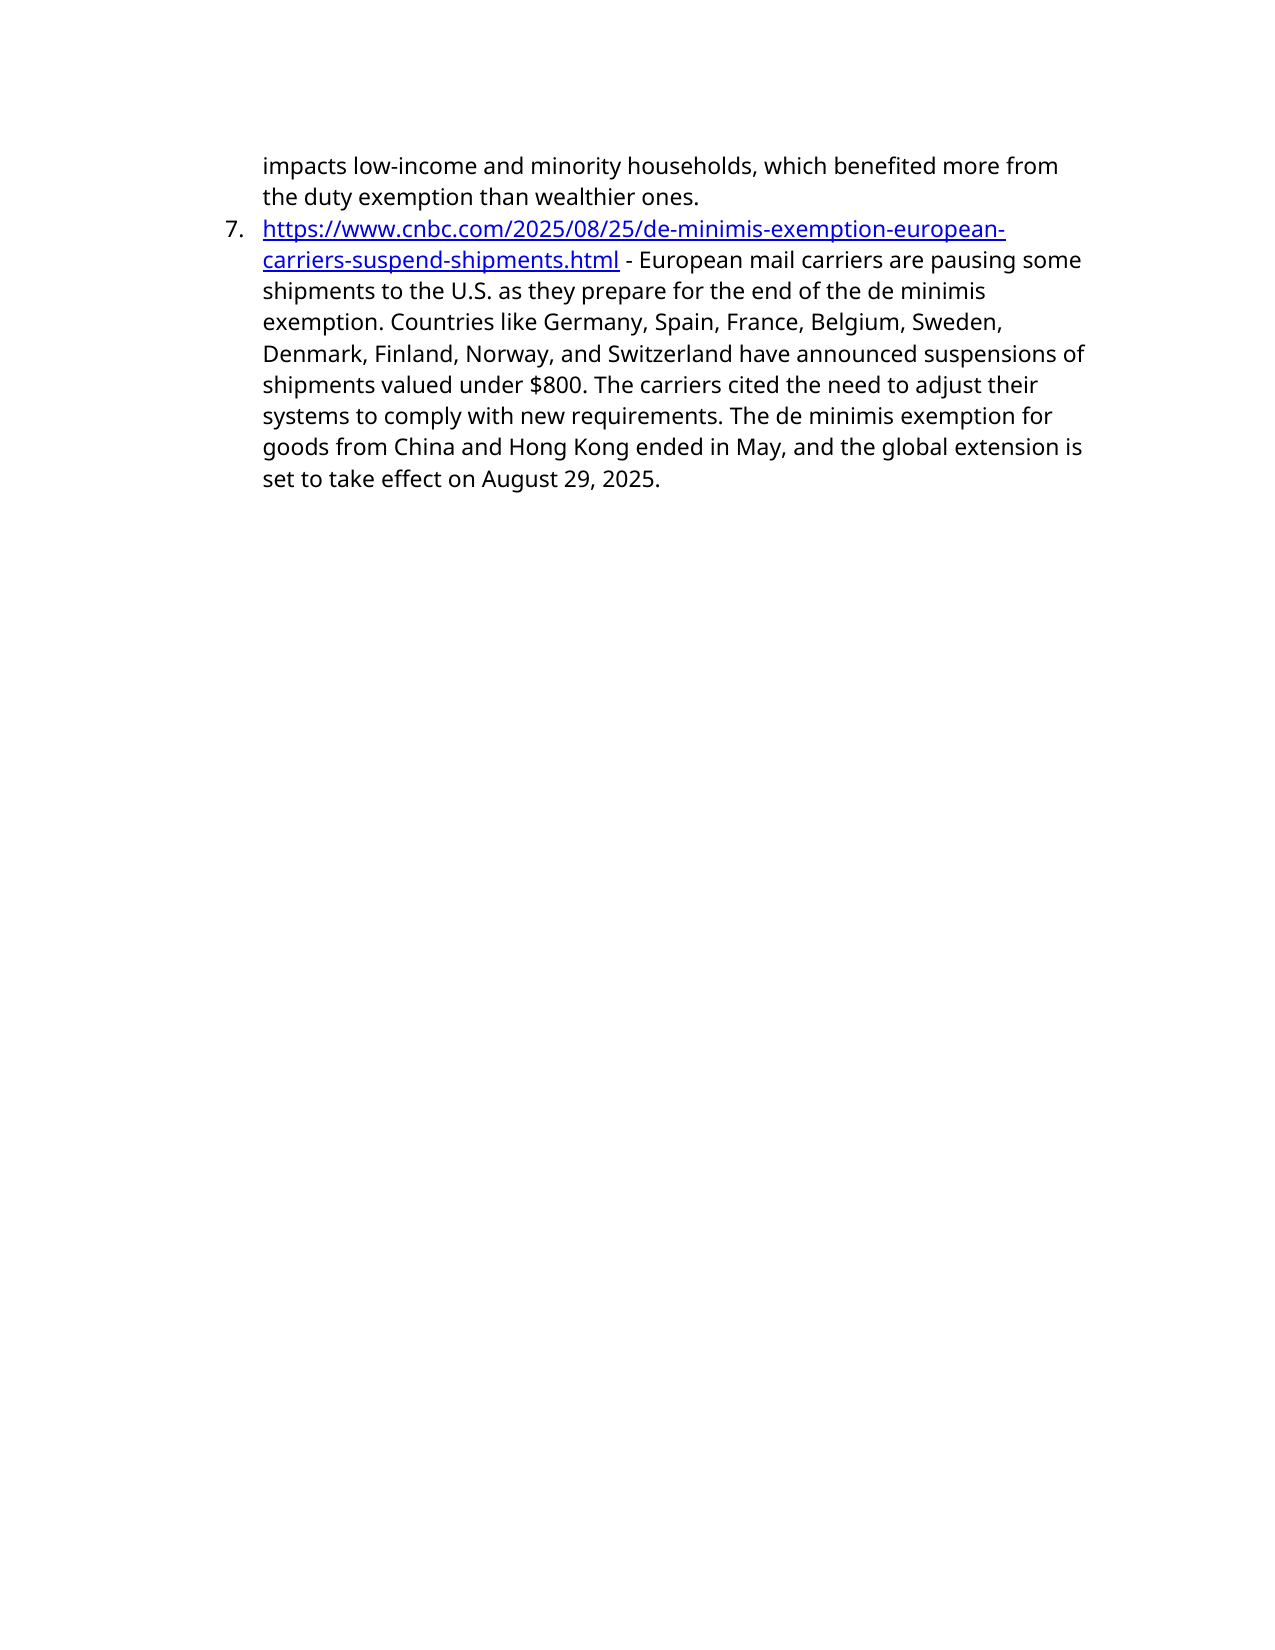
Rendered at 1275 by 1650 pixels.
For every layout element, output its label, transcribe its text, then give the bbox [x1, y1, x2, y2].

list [225, 150, 1087, 212]
list https://www.cnbc.com/2025/08/25/de-minimis-exemption-european-carriers-suspend-shipments.html - European mail carriers are pausing some shipments to the U.S. as they prepare for the end of the de minimis exemption. Countries like Germany, Spain, France, Belgium, Sweden, Denmark, Finland, Norway, and Switzerland have announced suspensions of shipments valued under $800. The carriers cited the need to adjust their systems to comply with new requirements. The de minimis exemption for goods from China and Hong Kong ended in May, and the global extension is set to take effect on August 29, 2025. [225, 212, 1087, 494]
